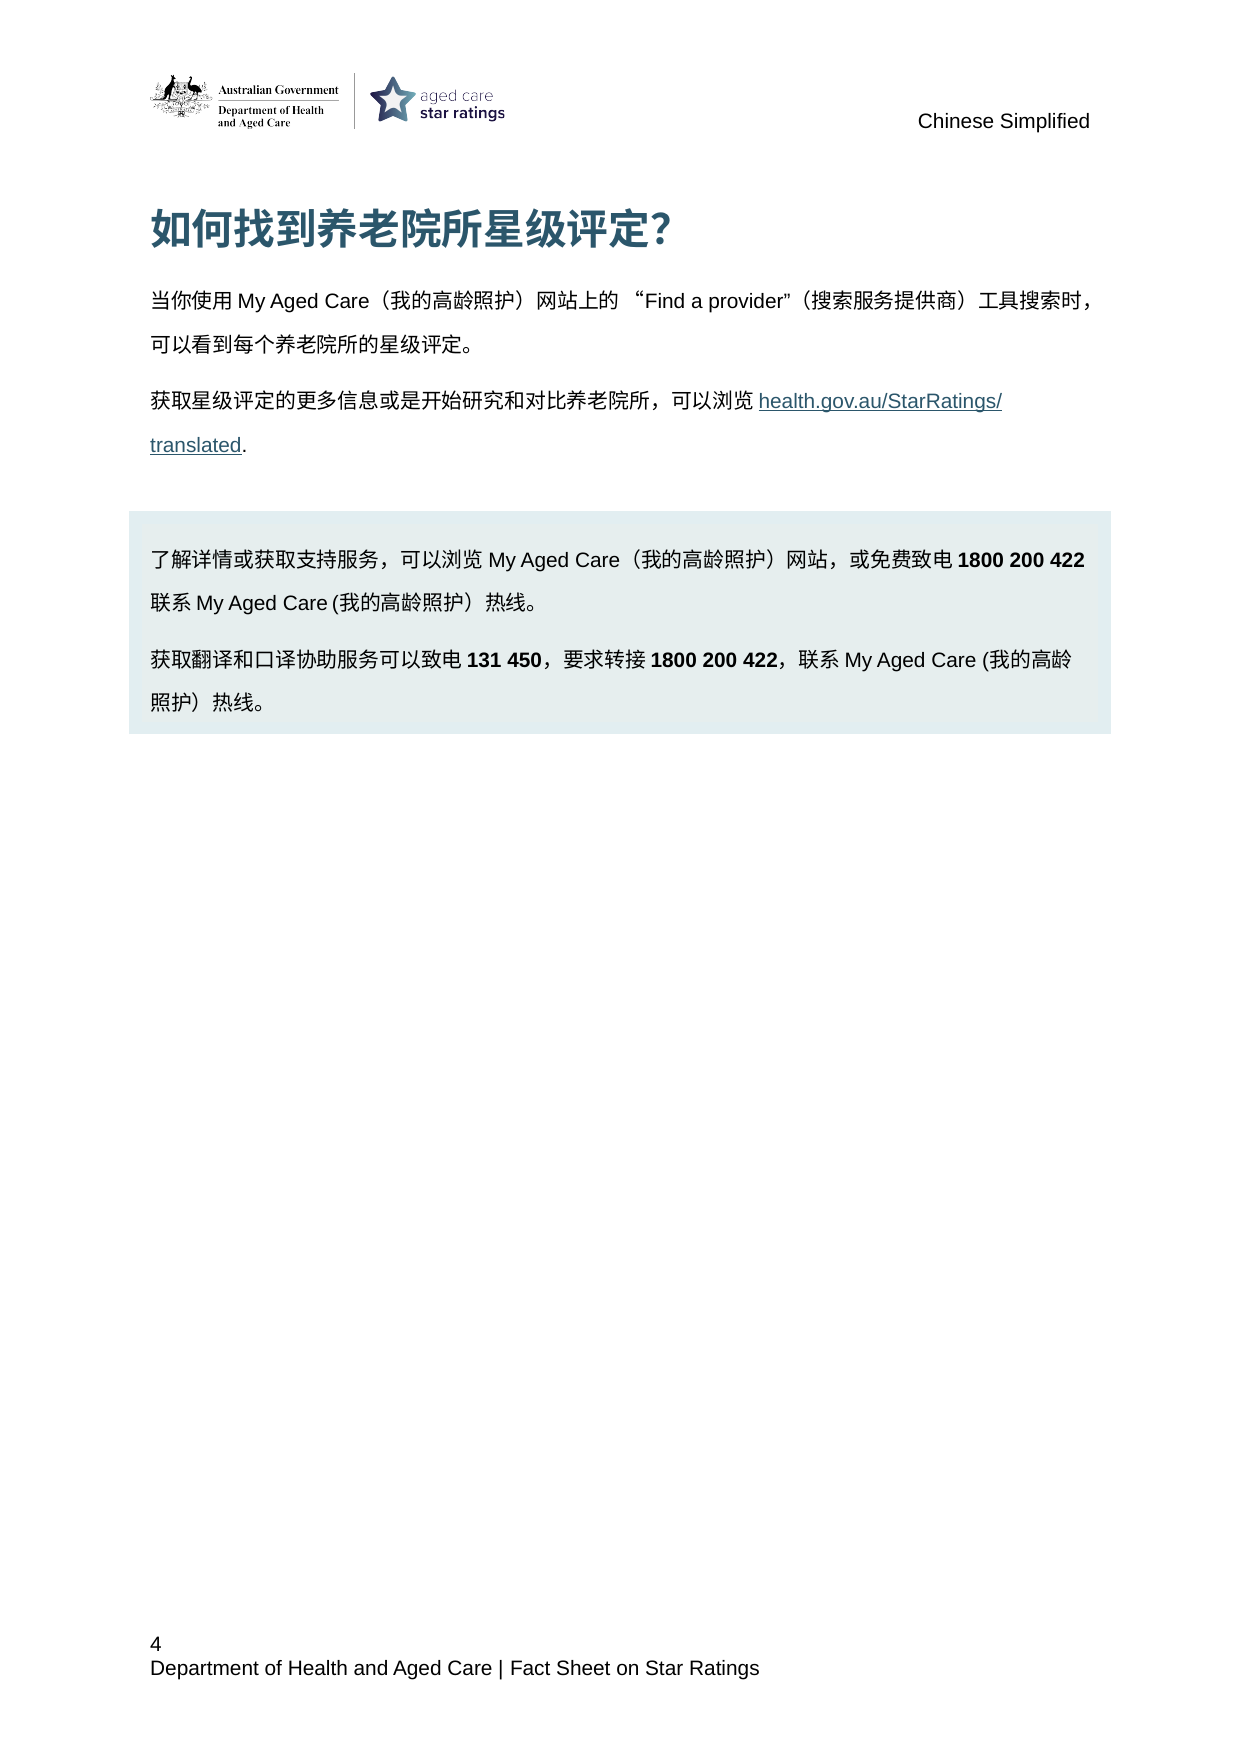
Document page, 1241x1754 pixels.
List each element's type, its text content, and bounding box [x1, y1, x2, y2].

text 当你使用My Aged Care（我的高龄照护）网站上的 “Find a provider”（搜索服务提供商）工具搜索时，可以看到每个养老院所的星级评定。 [150, 274, 1090, 361]
picture [150, 73, 505, 129]
text 获取翻译和口译协助服务可以致电131 450，要求转接 1800 200 422，联系My Aged Care (我的高龄照护）热线。 [142, 611, 1098, 722]
text 获取星级评定的更多信息或是开始研究和对比养老院所，可以浏览health.gov.au/StarRatings/translated. [150, 374, 1090, 461]
text 了解详情或获取支持服务，可以浏览 My Aged Care（我的高龄照护）网站，或免费致电 1800 200 422联系 My Aged Care (我的高龄照护）热线。 [142, 524, 1098, 611]
subtitle 如何找到养老院所星级评定？ [150, 209, 1090, 253]
